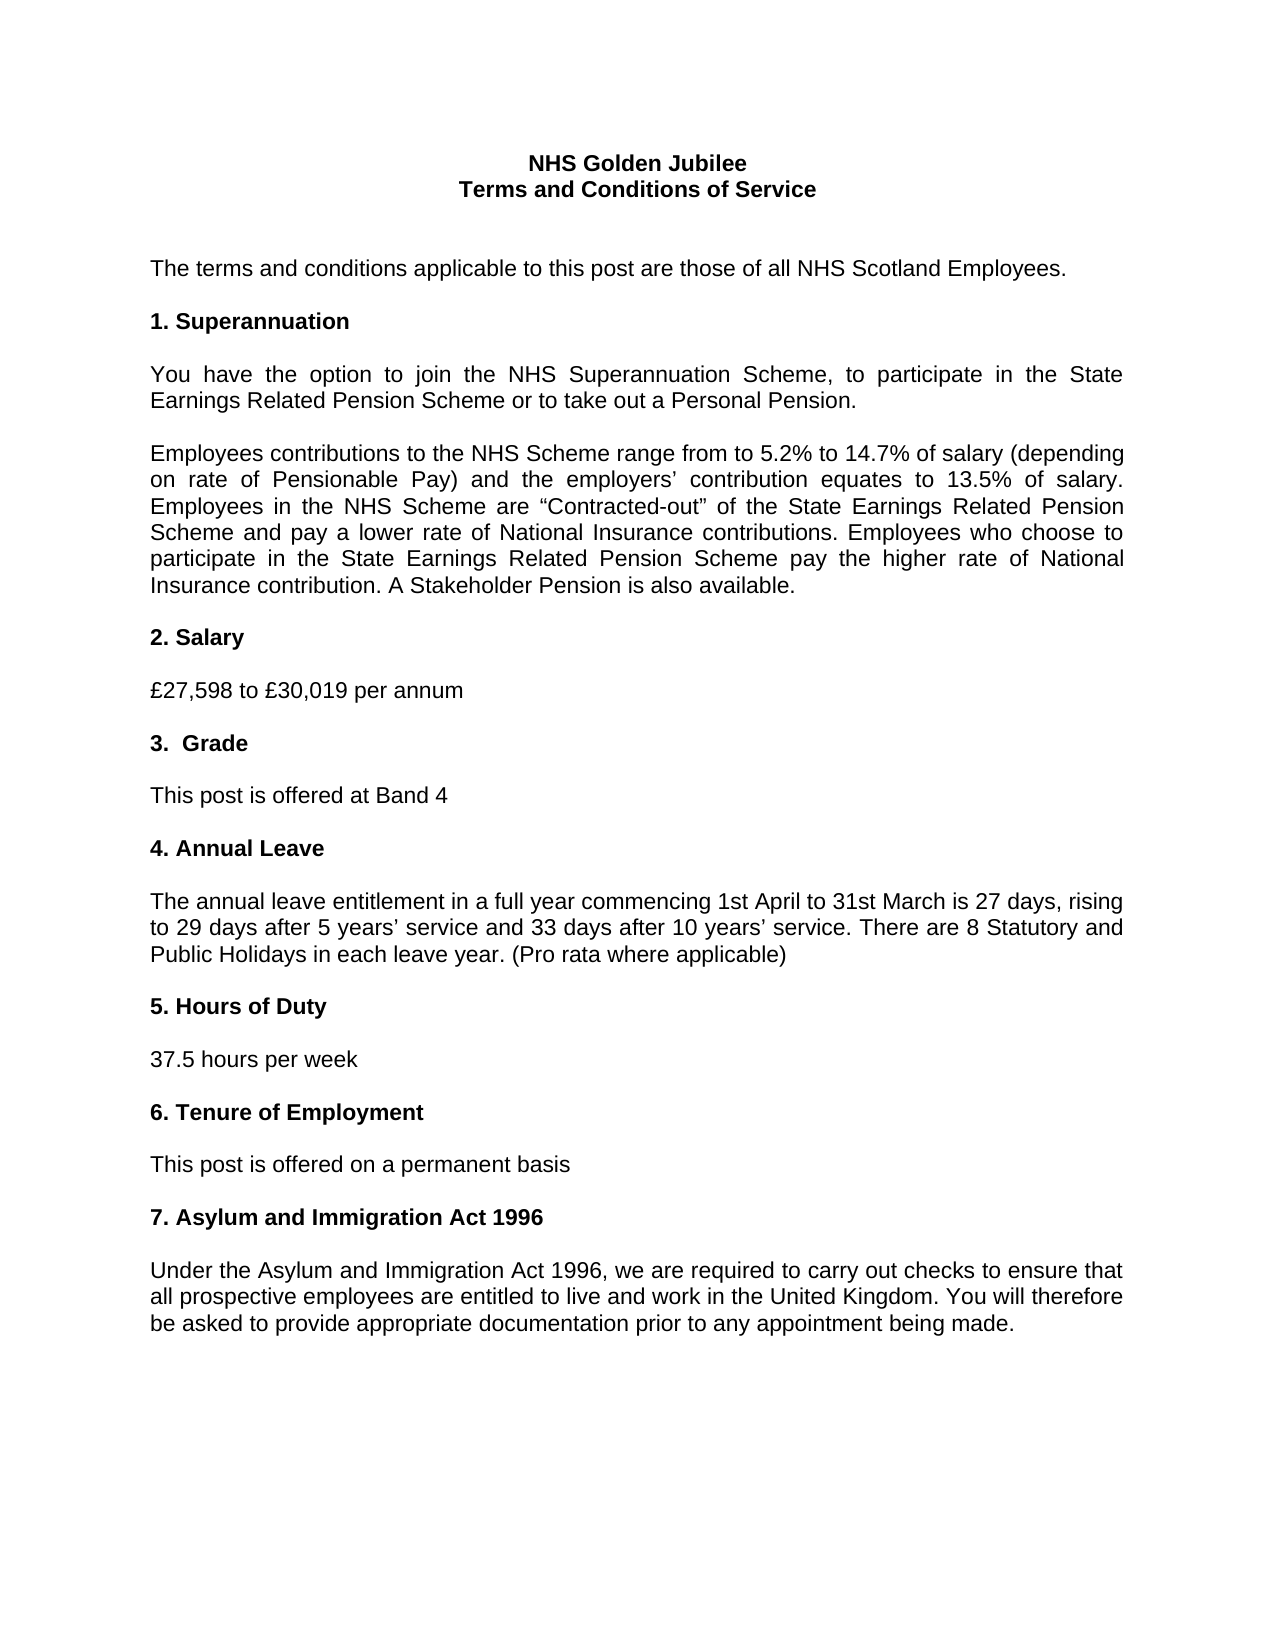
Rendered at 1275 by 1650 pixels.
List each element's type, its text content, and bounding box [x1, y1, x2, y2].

text Employees contributions to the NHS Scheme range from to 5.2% to 14.7% of salary (depending on rate of Pensionable Pay) and the employers’ contribution equates to 13.5% of salary. Employees in the NHS Scheme are “Contracted-out” of the State Earnings Related Pension Scheme and pay a lower rate of National Insurance contributions. Employees who choose to participate in the State Earnings Related Pension Scheme pay the higher rate of National Insurance contribution. A Stakeholder Pension is also available. [150, 440, 1125, 598]
text The terms and conditions applicable to this post are those of all NHS Scotland Employees. [150, 255, 1125, 282]
text 5. Hours of Duty [150, 993, 1125, 1020]
text 6. Tenure of Employment [150, 1099, 1125, 1125]
text This post is offered at Band 4 [150, 782, 1125, 809]
text Under the Asylum and Immigration Act 1996, we are required to carry out checks to ensure that all prospective employees are entitled to live and work in the United Kingdom. You will therefore be asked to provide appropriate documentation prior to any appointment being made. [150, 1257, 1125, 1336]
text £27,598 to £30,019 per annum [150, 677, 1125, 703]
text 37.5 hours per week [150, 1046, 1125, 1072]
text 7. Asylum and Immigration Act 1996 [150, 1204, 1125, 1231]
text Terms and Conditions of Service [150, 176, 1125, 203]
text 4. Annual Leave [150, 835, 1125, 862]
text 1. Superannuation [150, 308, 1125, 334]
text 3. Grade [150, 730, 1125, 756]
title NHS Golden Jubilee [150, 150, 1125, 176]
text This post is offered on a permanent basis [150, 1151, 1125, 1178]
text The annual leave entitlement in a full year commencing 1st April to 31st March is 27 days, rising to 29 days after 5 years’ service and 33 days after 10 years’ service. There are 8 Statutory and Public Holidays in each leave year. (Pro rata where applicable) [150, 888, 1125, 967]
text 2. Salary [150, 624, 1125, 651]
text You have the option to join the NHS Superannuation Scheme, to participate in the State Earnings Related Pension Scheme or to take out a Personal Pension. [150, 361, 1125, 413]
